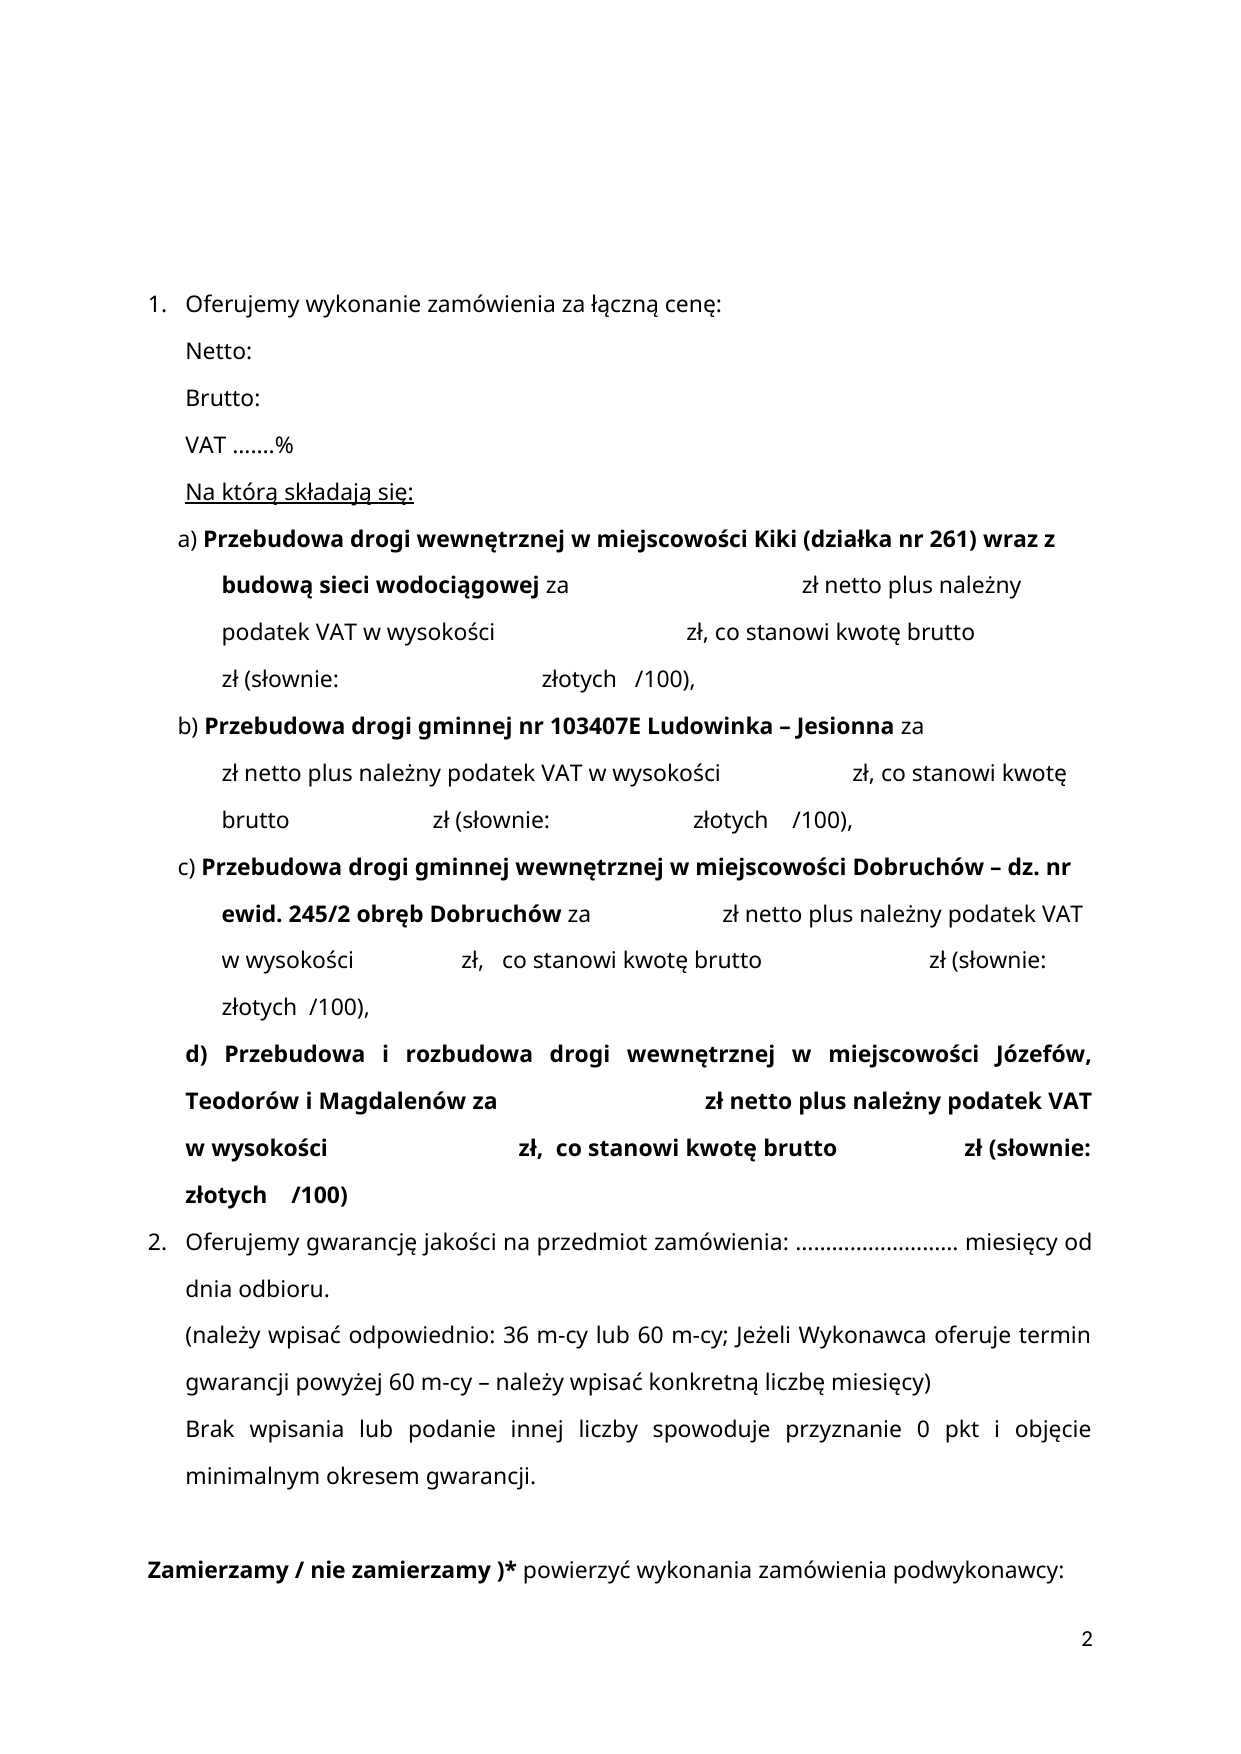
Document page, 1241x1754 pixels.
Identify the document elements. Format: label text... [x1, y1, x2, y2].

text Netto: [185, 335, 1093, 366]
text Zamierzamy / nie zamierzamy )* powierzyć wykonania zamówienia podwykonawcy: [148, 1554, 1093, 1585]
text Na którą składają się: [185, 476, 1093, 507]
list c) Przebudowa drogi gminnej wewnętrznej w miejscowości Dobruchów – dz. nr ewid. 245/2 obręb Dobruchów za zł netto plus należny podatek VAT w wysokości zł, co stanowi kwotę brutto zł (słownie: złotych /100), [177, 851, 1093, 1023]
text (należy wpisać odpowiednio: 36 m-cy lub 60 m-cy; Jeżeli Wykonawca oferuje termin gwarancji powyżej 60 m-cy – należy wpisać konkretną liczbę miesięcy) [185, 1319, 1093, 1398]
list Oferujemy gwarancję jakości na przedmiot zamówienia: ……………………… miesięcy od dnia odbioru. [148, 1226, 1093, 1304]
list Oferujemy wykonanie zamówienia za łączną cenę: [148, 288, 1093, 319]
list b) Przebudowa drogi gminnej nr 103407E Ludowinka – Jesionna za zł netto plus należny podatek VAT w wysokości zł, co stanowi kwotę brutto zł (słownie: złotych /100), [177, 710, 1093, 835]
text Brak wpisania lub podanie innej liczby spowoduje przyznanie 0 pkt i objęcie minimalnym okresem gwarancji. [185, 1413, 1093, 1491]
text Brutto: [185, 382, 1093, 413]
list a) Przebudowa drogi wewnętrznej w miejscowości Kiki (działka nr 261) wraz z budową sieci wodociągowej za zł netto plus należny podatek VAT w wysokości zł, co stanowi kwotę brutto zł (słownie: złotych /100), [177, 523, 1093, 694]
text VAT …….% [185, 429, 1093, 460]
text d) Przebudowa i rozbudowa drogi wewnętrznej w miejscowości Józefów, Teodorów i Magdalenów za zł netto plus należny podatek VAT w wysokości zł, co stanowi kwotę brutto zł (słownie: złotych /100) [185, 1038, 1093, 1210]
